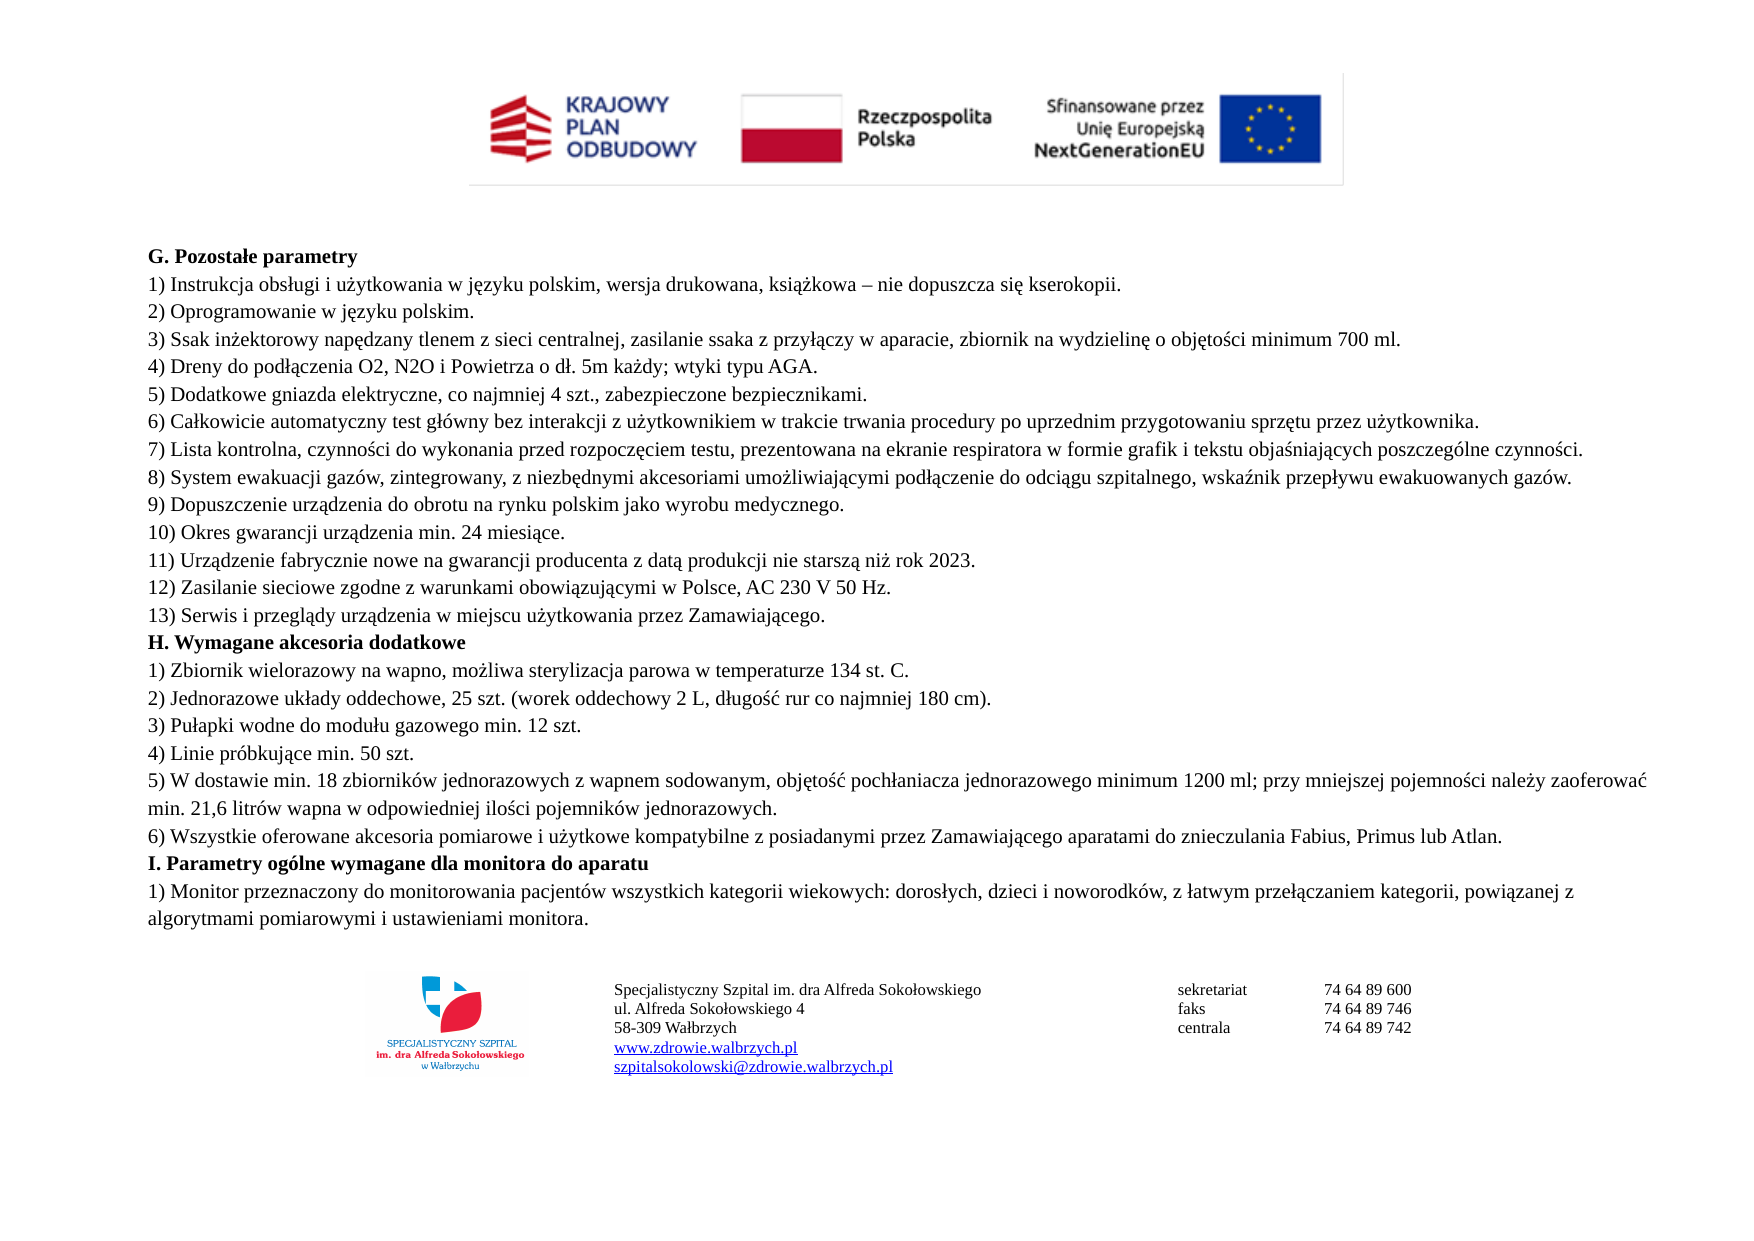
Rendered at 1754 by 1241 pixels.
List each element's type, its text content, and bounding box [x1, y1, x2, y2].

text 6) Wszystkie oferowane akcesoria pomiarowe i użytkowe kompatybilne z posiadanymi przez Zamawiającego aparatami do znieczulania Fabius, Primus lub Atlan. [148, 823, 1665, 848]
text I. Parametry ogólne wymagane dla monitora do aparatu [148, 851, 1665, 875]
text 4) Linie próbkujące min. 50 szt. [148, 741, 1665, 765]
text 7) Lista kontrolna, czynności do wykonania przed rozpoczęciem testu, prezentowana na ekranie respiratora w formie grafik i tekstu objaśniających poszczególne czynności. [148, 437, 1665, 461]
text 3) Pułapki wodne do modułu gazowego min. 12 szt. [148, 713, 1665, 737]
text G. Pozostałe parametry [148, 244, 1665, 268]
picture [469, 73, 1344, 187]
text 3) Ssak inżektorowy napędzany tlenem z sieci centralnej, zasilanie ssaka z przyłączy w aparacie, zbiornik na wydzielinę o objętości minimum 700 ml. [148, 327, 1665, 351]
text 12) Zasilanie sieciowe zgodne z warunkami obowiązującymi w Polsce, AC 230 V 50 Hz. [148, 575, 1665, 599]
text 1) Zbiornik wielorazowy na wapno, możliwa sterylizacja parowa w temperaturze 134 st. C. [148, 658, 1665, 682]
text 5) W dostawie min. 18 zbiorników jednorazowych z wapnem sodowanym, objętość pochłaniacza jednorazowego minimum 1200 ml; przy mniejszej pojemności należy zaoferować min. 21,6 litrów wapna w odpowiedniej ilości pojemników jednorazowych. [148, 768, 1665, 820]
text 8) System ewakuacji gazów, zintegrowany, z niezbędnymi akcesoriami umożliwiającymi podłączenie do odciągu szpitalnego, wskaźnik przepływu ewakuowanych gazów. [148, 465, 1665, 489]
text 5) Dodatkowe gniazda elektryczne, co najmniej 4 szt., zabezpieczone bezpiecznikami. [148, 382, 1665, 406]
text 1) Instrukcja obsługi i użytkowania w języku polskim, wersja drukowana, książkowa – nie dopuszcza się kserokopii. [148, 271, 1665, 296]
text 1) Monitor przeznaczony do monitorowania pacjentów wszystkich kategorii wiekowych: dorosłych, dzieci i noworodków, z łatwym przełączaniem kategorii, powiązanej z algorytmami pomiarowymi i ustawieniami monitora. [148, 879, 1665, 930]
text H. Wymagane akcesoria dodatkowe [148, 630, 1665, 654]
text 2) Jednorazowe układy oddechowe, 25 szt. (worek oddechowy 2 L, długość rur co najmniej 180 cm). [148, 686, 1665, 709]
text 10) Okres gwarancji urządzenia min. 24 miesiące. [148, 520, 1665, 544]
text 9) Dopuszczenie urządzenia do obrotu na rynku polskim jako wyrobu medycznego. [148, 492, 1665, 516]
picture [365, 971, 530, 1077]
text 2) Oprogramowanie w języku polskim. [148, 299, 1665, 323]
text 11) Urządzenie fabrycznie nowe na gwarancji producenta z datą produkcji nie starszą niż rok 2023. [148, 547, 1665, 572]
text 13) Serwis i przeglądy urządzenia w miejscu użytkowania przez Zamawiającego. [148, 603, 1665, 627]
text 4) Dreny do podłączenia O2, N2O i Powietrza o dł. 5m każdy; wtyki typu AGA. [148, 354, 1665, 378]
text 6) Całkowicie automatyczny test główny bez interakcji z użytkownikiem w trakcie trwania procedury po uprzednim przygotowaniu sprzętu przez użytkownika. [148, 409, 1665, 433]
